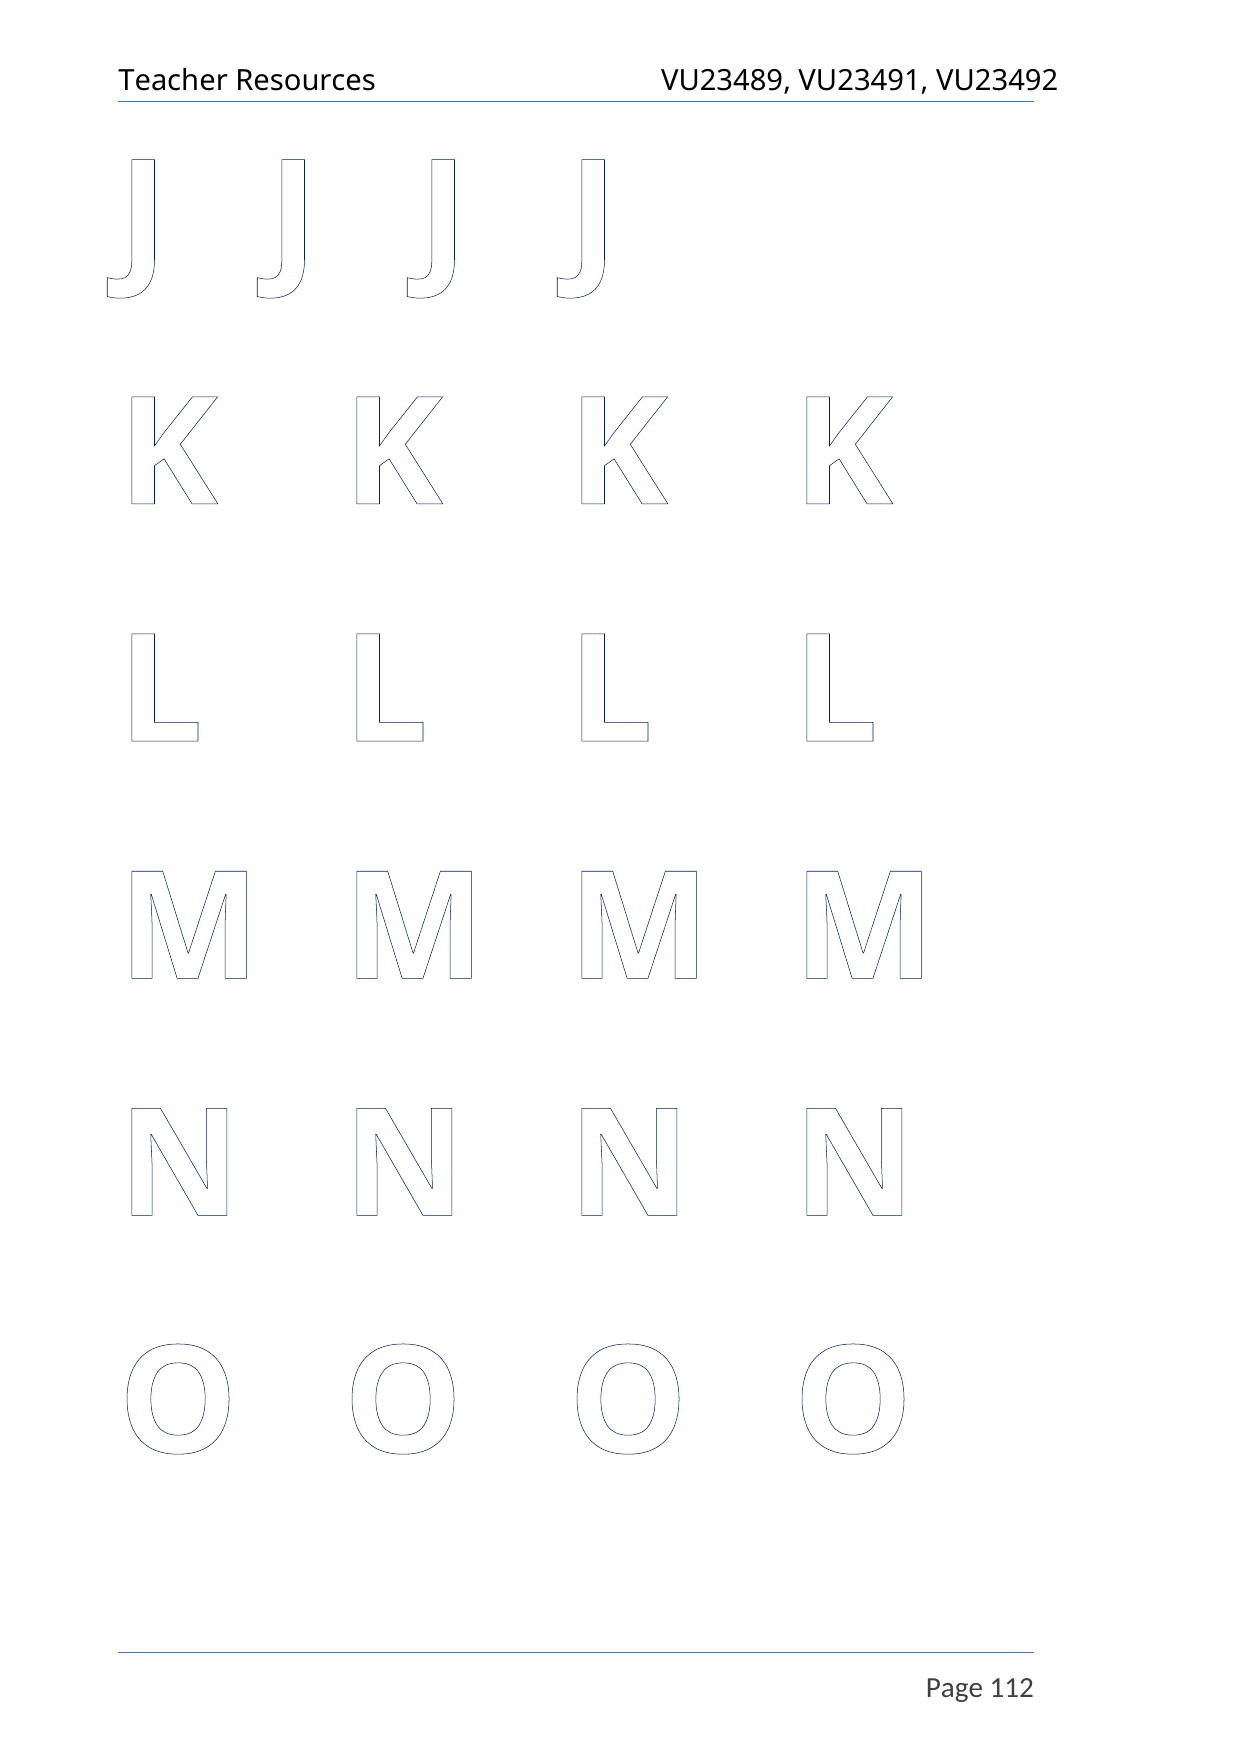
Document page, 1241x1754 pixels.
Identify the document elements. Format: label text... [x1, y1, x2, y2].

text M M M M [118, 818, 1034, 1022]
text K K K K [118, 343, 1034, 548]
text J J J J [118, 106, 1034, 311]
text L L L L [118, 581, 1034, 785]
text O O O O [118, 1292, 1034, 1497]
text N N N N [118, 1055, 1034, 1259]
